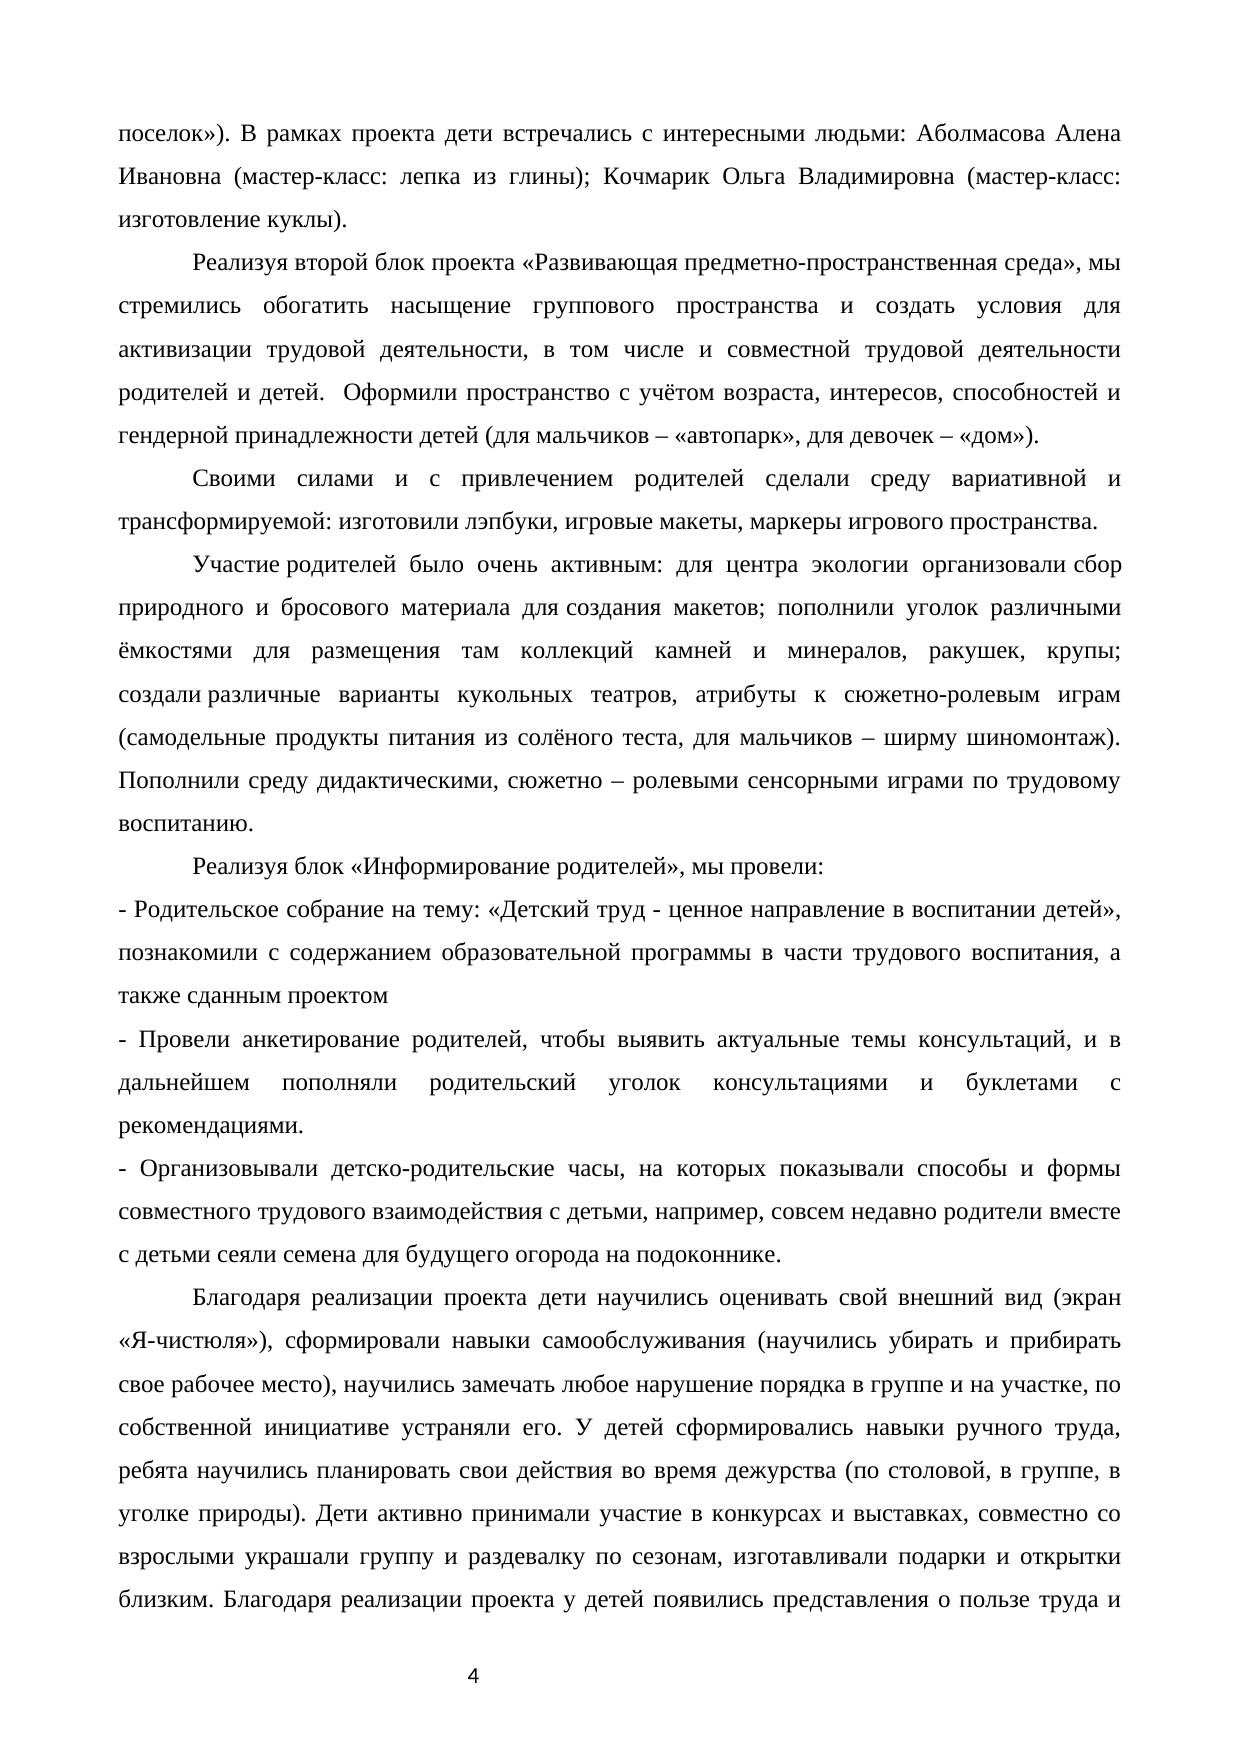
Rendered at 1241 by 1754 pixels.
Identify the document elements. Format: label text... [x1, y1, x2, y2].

text - Провели анкетирование родителей, чтобы выявить актуальные темы консультаций, и в дальнейшем пополняли родительский уголок консультациями и буклетами с рекомендациями. [118, 1024, 1122, 1139]
text Участие родителей было очень активным: для центра экологии организовали сбор природного и бросового материала для создания макетов; пополнили уголок различными ёмкостями для размещения там коллекций камней и минералов, ракушек, крупы; создали различные варианты кукольных театров, атрибуты к сюжетно-ролевым играм (самодельные продукты питания из солёного теста, для мальчиков – ширму шиномонтаж). Пополнили среду дидактическими, сюжетно – ролевыми сенсорными играми по трудовому воспитанию. [118, 549, 1122, 837]
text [118, 1282, 1122, 1613]
text - Родительское собрание на тему: «Детский труд - ценное направление в воспитании детей», познакомили с содержанием образовательной программы в части трудового воспитания, а также сданным проектом [118, 894, 1122, 1009]
text Реализуя второй блок проекта «Развивающая предметно-пространственная среда», мы стремились обогатить насыщение группового пространства и создать условия для активизации трудовой деятельности, в том числе и совместной трудовой деятельности родителей и детей. Оформили пространство с учётом возраста, интересов, способностей и гендерной принадлежности детей (для мальчиков – «автопарк», для девочек – «дом»). [118, 247, 1122, 449]
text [118, 118, 1122, 233]
text - Организовывали детско-родительские часы, на которых показывали способы и формы совместного трудового взаимодействия с детьми, например, совсем недавно родители вместе с детьми сеяли семена для будущего огорода на подоконнике. [118, 1153, 1122, 1268]
text Реализуя блок «Информирование родителей», мы провели: [118, 851, 1122, 880]
text Своими силами и с привлечением родителей сделали среду вариативной и трансформируемой: изготовили лэпбуки, игровые макеты, маркеры игрового пространства. [118, 463, 1122, 535]
